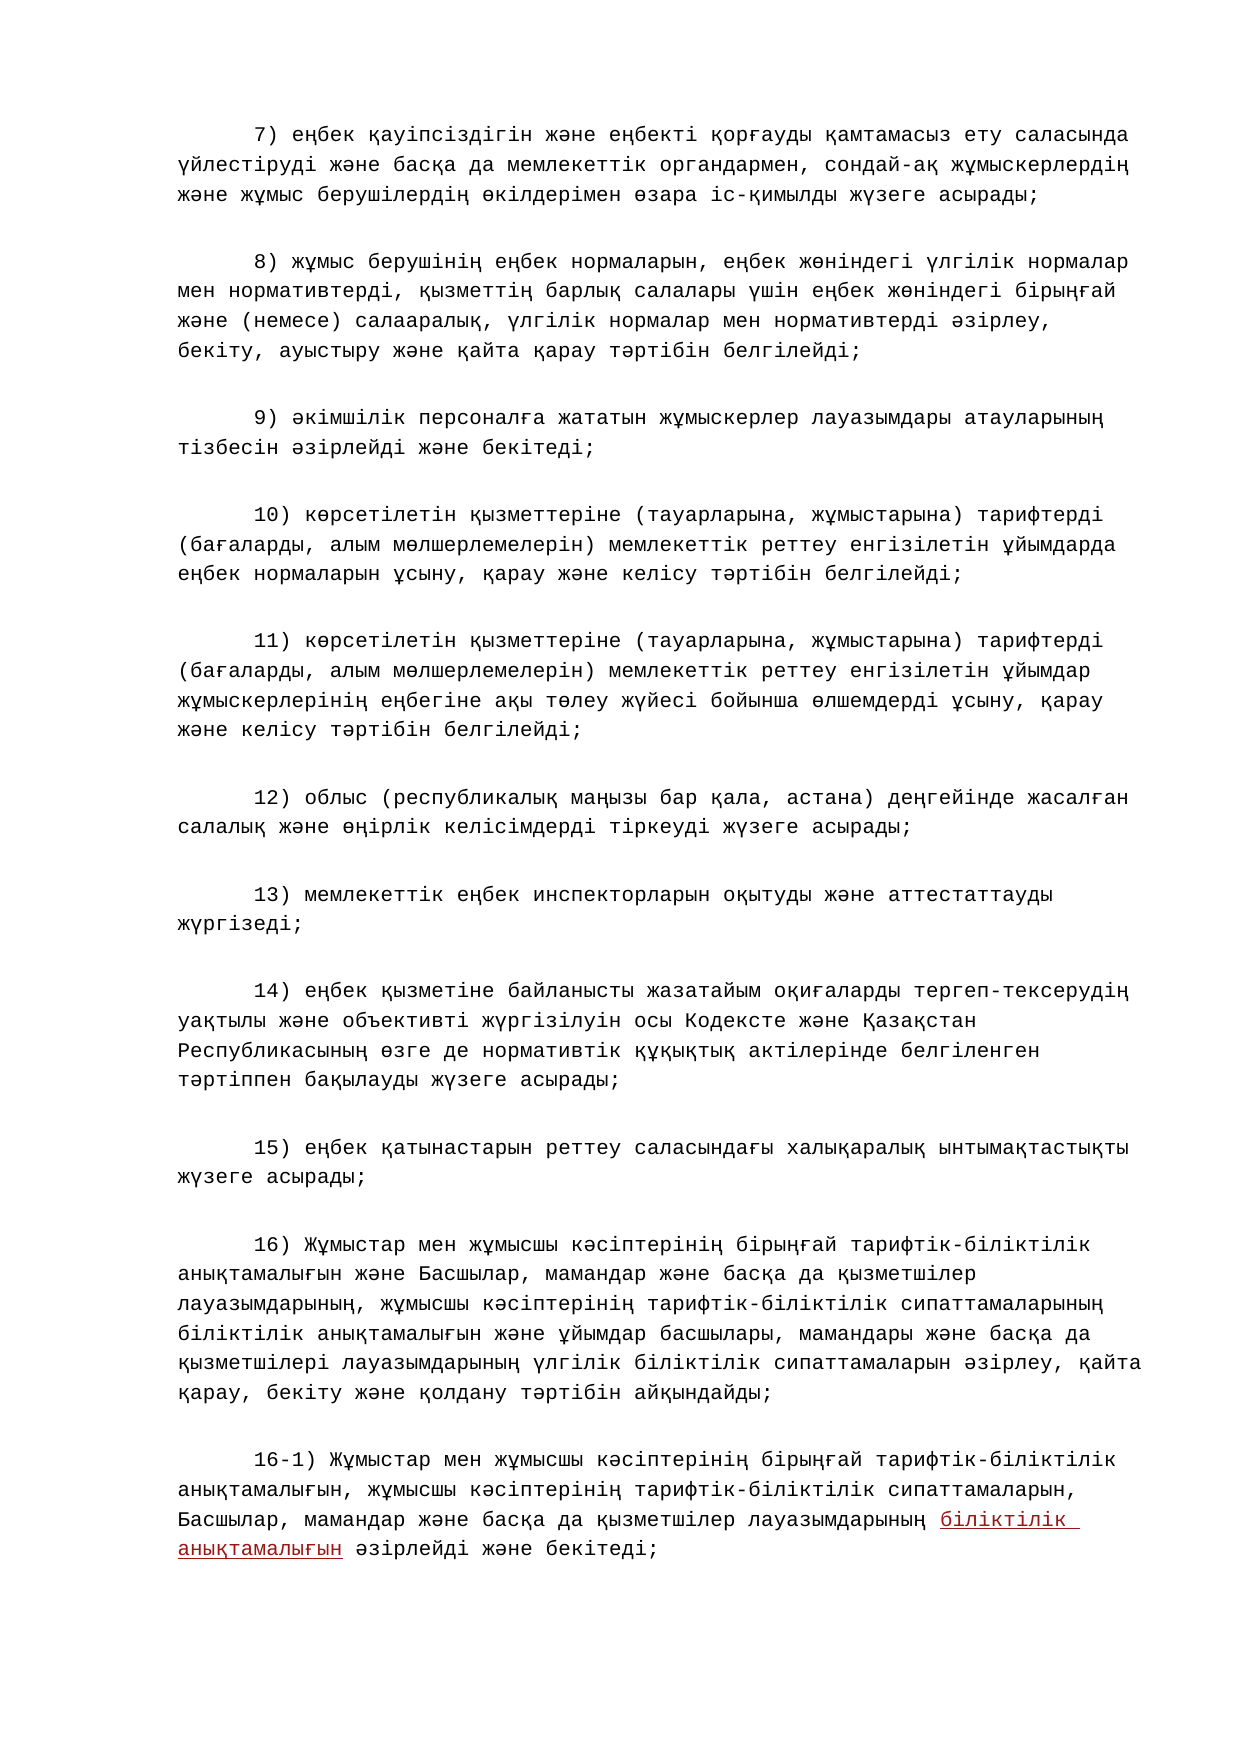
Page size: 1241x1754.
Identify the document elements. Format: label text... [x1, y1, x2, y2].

text 14) еңбек қызметіне байланысты жазатайым оқиғаларды тергеп-тексерудің уақтылы және объективті жүргізілуін осы Кодексте және Қазақстан Республикасының өзге де нормативтік құқықтық актілерінде белгіленген тәртіппен бақылауды жүзеге асырады; [177, 974, 1152, 1093]
text 16) Жұмыстар мен жұмысшы кәсіптерінің бірыңғай тарифтік-біліктілік анықтамалығын және Басшылар, мамандар және басқа да қызметшілер лауазымдарының, жұмысшы кәсіптерінің тарифтік-біліктілік сипаттамаларының біліктілік анықтамалығын және ұйымдар басшылары, мамандары және басқа да қызметшілері лауазымдарының үлгілік біліктілік сипаттамаларын әзірлеу, қайта қарау, бекіту және қолдану тәртібін айқындайды; [177, 1227, 1152, 1406]
text 15) еңбек қатынастарын реттеу саласындағы халықаралық ынтымақтастықты жүзеге асырады; [177, 1131, 1152, 1190]
text 11) көрсетілетін қызметтеріне (тауарларына, жұмыстарына) тарифтерді (бағаларды, алым мөлшерлемелерін) мемлекеттік реттеу енгізілетін ұйымдар жұмыскерлерінің еңбегіне ақы төлеу жүйесі бойынша өлшемдерді ұсыну, қарау және келісу тәртібін белгілейді; [177, 624, 1152, 743]
text 7) еңбек қауіпсіздігін және еңбекті қорғауды қамтамасыз ету саласында үйлестіруді және басқа да мемлекеттік органдармен, сондай-ақ жұмыскерлердің және жұмыс берушілердің өкілдерімен өзара іс-қимылды жүзеге асырады; [177, 118, 1152, 207]
text 8) жұмыс берушінің еңбек нормаларын, еңбек жөнiндегi үлгiлiк нормалар мен нормативтердi, қызметтің барлық салалары үшін еңбек жөніндегі бірыңғай және (немесе) салааралық, үлгілік нормалар мен нормативтерді әзірлеу, бекіту, ауыстыру және қайта қарау тәртiбiн белгiлейдi; [177, 245, 1152, 363]
text 13) мемлекеттік еңбек инспекторларын оқытуды және аттестаттауды жүргізеді; [177, 877, 1152, 937]
text 9) әкiмшiлiк персоналға жататын жұмыскерлер лауазымдары атауларының тiзбесiн әзірлейді және бекітеді; [177, 401, 1152, 460]
text 10) көрсетілетін қызметтеріне (тауарларына, жұмыстарына) тарифтерді (бағаларды, алым мөлшерлемелерін) мемлекеттік реттеу енгізілетін ұйымдарда еңбек нормаларын ұсыну, қарау және келісу тәртібін белгілейді; [177, 498, 1152, 587]
text 16-1) Жұмыстар мен жұмысшы кәсіптерінің бірыңғай тарифтік-біліктілік анықтамалығын, жұмысшы кәсіптерінің тарифтік-біліктілік сипаттамаларын, Басшылар, мамандар және басқа да қызметшілер лауазымдарының біліктілік анықтамалығын әзірлейді және бекітеді; [177, 1443, 1152, 1562]
text 12) облыс (республикалық маңызы бар қала, астана) деңгейінде жасалған салалық және өңірлік келісімдерді тіркеуді жүзеге асырады; [177, 781, 1152, 840]
